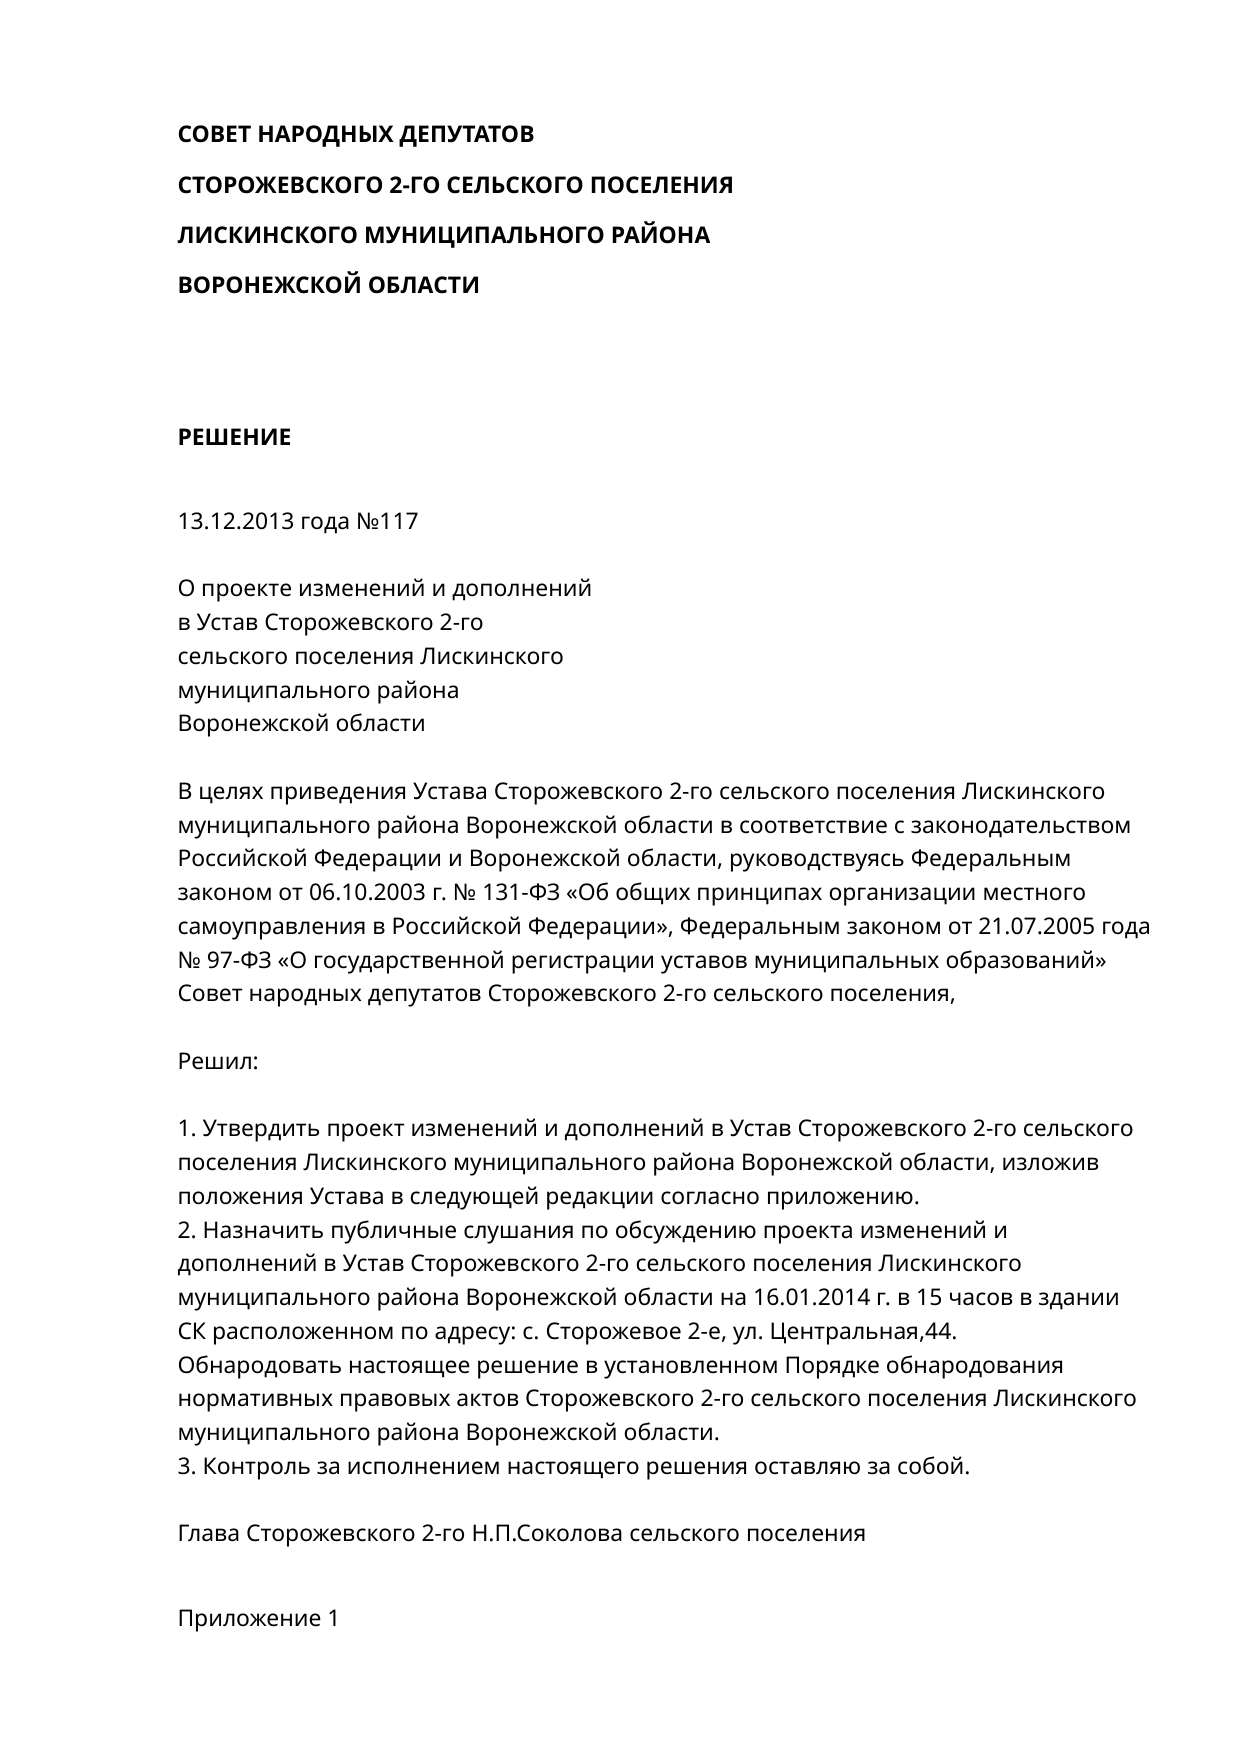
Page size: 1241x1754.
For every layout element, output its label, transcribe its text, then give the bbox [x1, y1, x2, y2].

text ВОРОНЕЖСКОЙ ОБЛАСТИ [177, 269, 1152, 301]
text Приложение 1 [177, 1601, 1152, 1633]
text ЛИСКИНСКОГО МУНИЦИПАЛЬНОГО РАЙОНА [177, 219, 1152, 250]
text РЕШЕНИЕ [177, 421, 1152, 452]
text СОВЕТ НАРОДНЫХ ДЕПУТАТОВ [177, 118, 1152, 149]
text СТОРОЖЕВСКОГО 2-ГО СЕЛЬСКОГО ПОСЕЛЕНИЯ [177, 168, 1152, 200]
text 13.12.2013 года №117 О проекте изменений и дополнений в Устав Сторожевского 2-го сельского поселения Лискинского муниципального района Воронежской области В целях приведения Устава Сторожевского 2-го сельского поселения Лискинского муниципального района Воронежской области в соответствие с законодательством Российской Федерации и Воронежской области, руководствуясь Федеральным законом от 06.10.2003 г. № 131-ФЗ «Об общих принципах организации местного самоуправления в Российской Федерации», Федеральным законом от 21.07.2005 года № 97-ФЗ «О государственной регистрации уставов муниципальных образований» Совет народных депутатов Сторожевского 2-го сельского поселения, Решил: 1. Утвердить проект изменений и дополнений в Устав Сторожевского 2-го сельского поселения Лискинского муниципального района Воронежской области, изложив положения Устава в следующей редакции согласно приложению. 2. Назначить публичные слушания по обсуждению проекта изменений и дополнений в Устав Сторожевского 2-го сельского поселения Лискинского муниципального района Воронежской области на 16.01.2014 г. в 15 часов в здании СК расположенном по адресу: с. Сторожевое 2-е, ул. Центральная,44. Обнародовать настоящее решение в установленном Порядке обнародования нормативных правовых актов Сторожевского 2-го сельского поселения Лискинского муниципального района Воронежской области. 3. Контроль за исполнением настоящего решения оставляю за собой. Глава Сторожевского 2-го Н.П.Соколова сельского поселения [177, 471, 1152, 1582]
